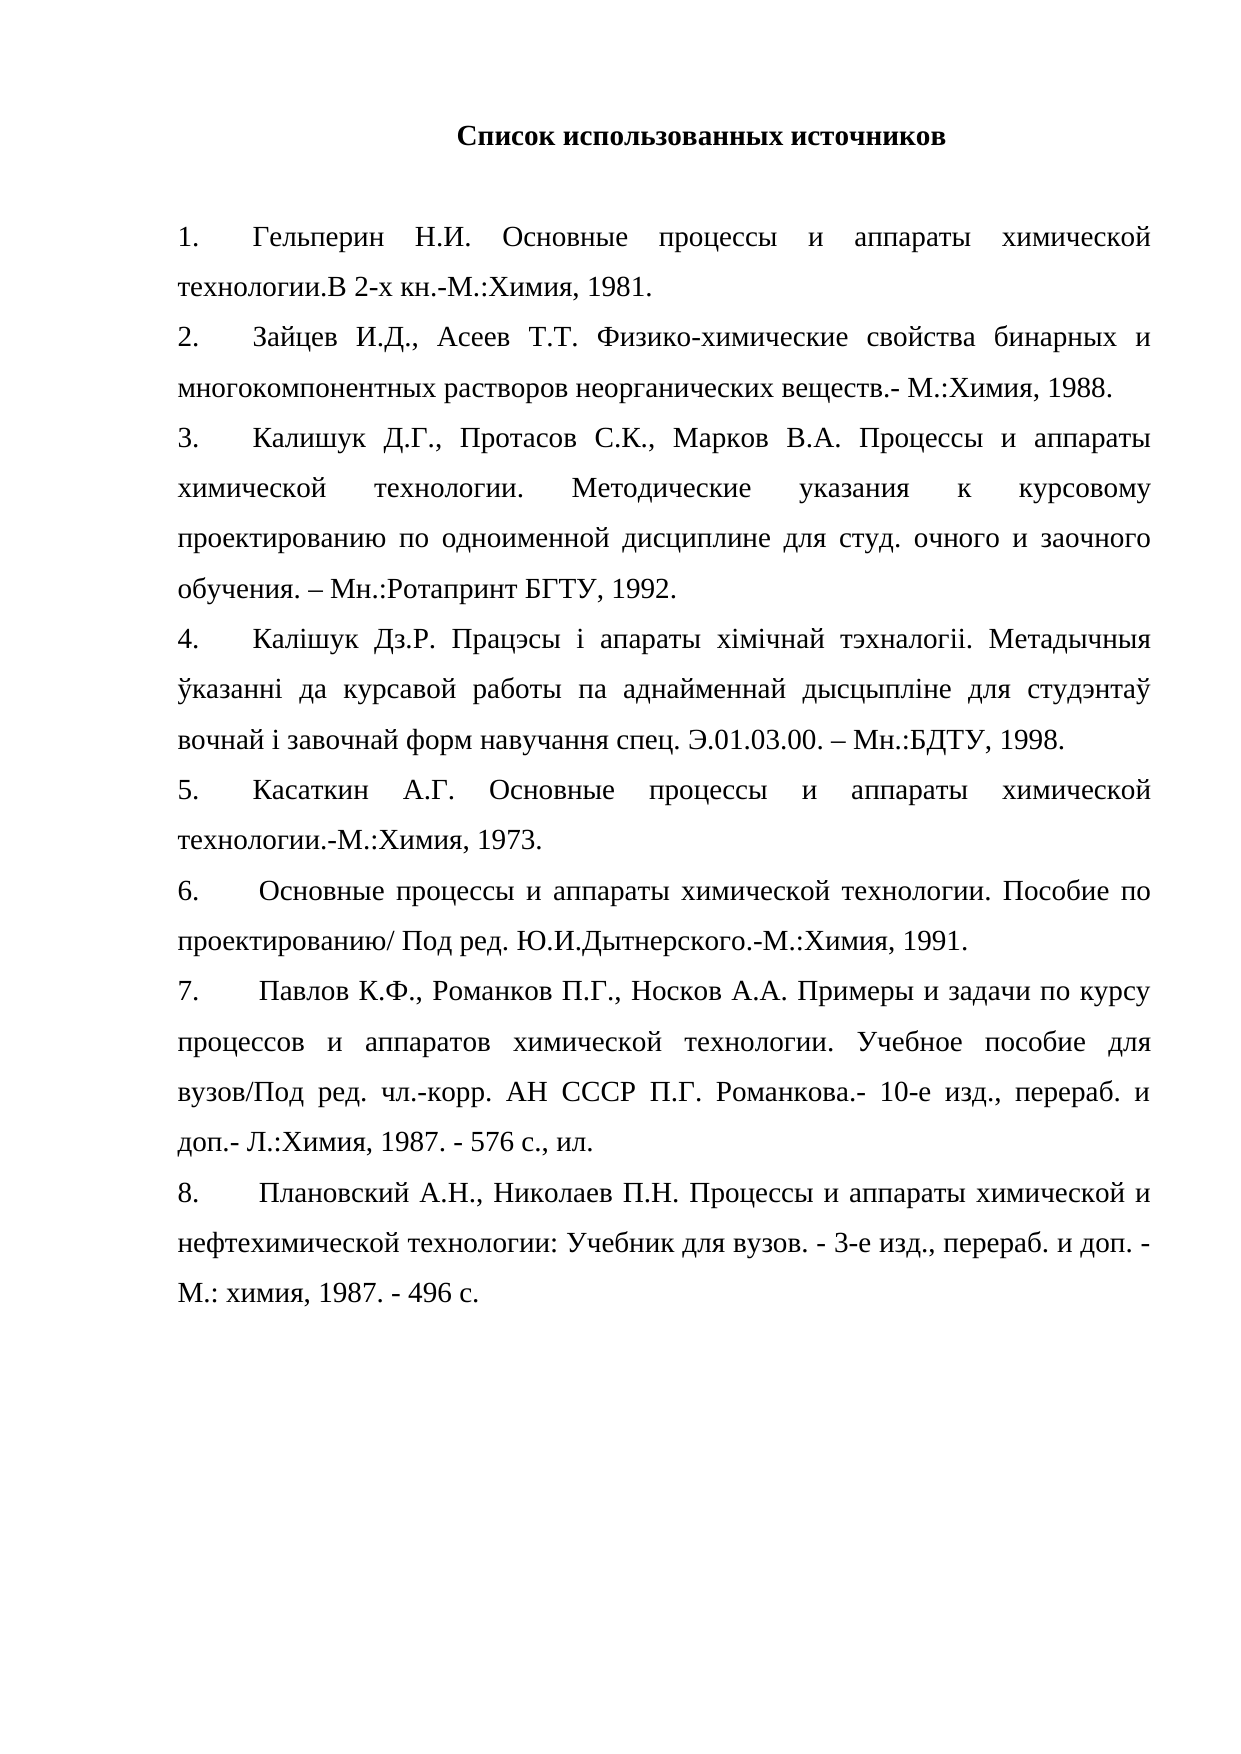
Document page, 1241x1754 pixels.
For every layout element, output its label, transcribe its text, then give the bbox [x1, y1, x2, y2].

text Список использованных источников [177, 118, 1152, 152]
list Калишук Д.Г., Протасов С.К., Марков В.А. Процессы и аппараты химической технологии. Методические указания к курсовому проектированию по одноименной дисциплине для студ. очного и заочного обучения. – Мн.:Ротапринт БГТУ, 1992. [177, 420, 1152, 604]
list Основные процессы и аппараты химической технологии. Пособие по проектированию/ Под ред. Ю.И.Дытнерского.-М.:Химия, 1991. [177, 873, 1152, 957]
list Гельперин Н.И. Основные процессы и аппараты химической технологии.В 2-х кн.-М.:Химия, 1981. [177, 219, 1152, 303]
list Павлов К.Ф., Романков П.Г., Носков А.А. Примеры и задачи по курсу процессов и аппаратов химической технологии. Учебное пособие для вузов/Под ред. чл.-корр. АН СССР П.Г. Романкова.- 10-е изд., перераб. и доп.- Л.:Химия, 1987. - 576 с., ил. [177, 973, 1152, 1158]
list Зайцев И.Д., Асеев Т.Т. Физико-химические свойства бинарных и многокомпонентных растворов неорганических веществ.- М.:Химия, 1988. [177, 319, 1152, 403]
list Калішук Дз.Р. Працэсы і апараты хімічнай тэхналогіі. Метадычныя ўказанні да курсавой работы па аднайменнай дысцыпліне для студэнтаў вочнай і завочнай форм навучання спец. Э.01.03.00. – Мн.:БДТУ, 1998. [177, 621, 1152, 755]
list Касаткин А.Г. Основные процессы и аппараты химической технологии.-М.:Химия, 1973. [177, 772, 1152, 856]
list Плановский А.Н., Николаев П.Н. Процессы и аппараты химической и нефтехимической технологии: Учебник для вузов. - 3-е изд., перераб. и доп. - М.: химия, 1987. - 496 с. [177, 1175, 1152, 1309]
